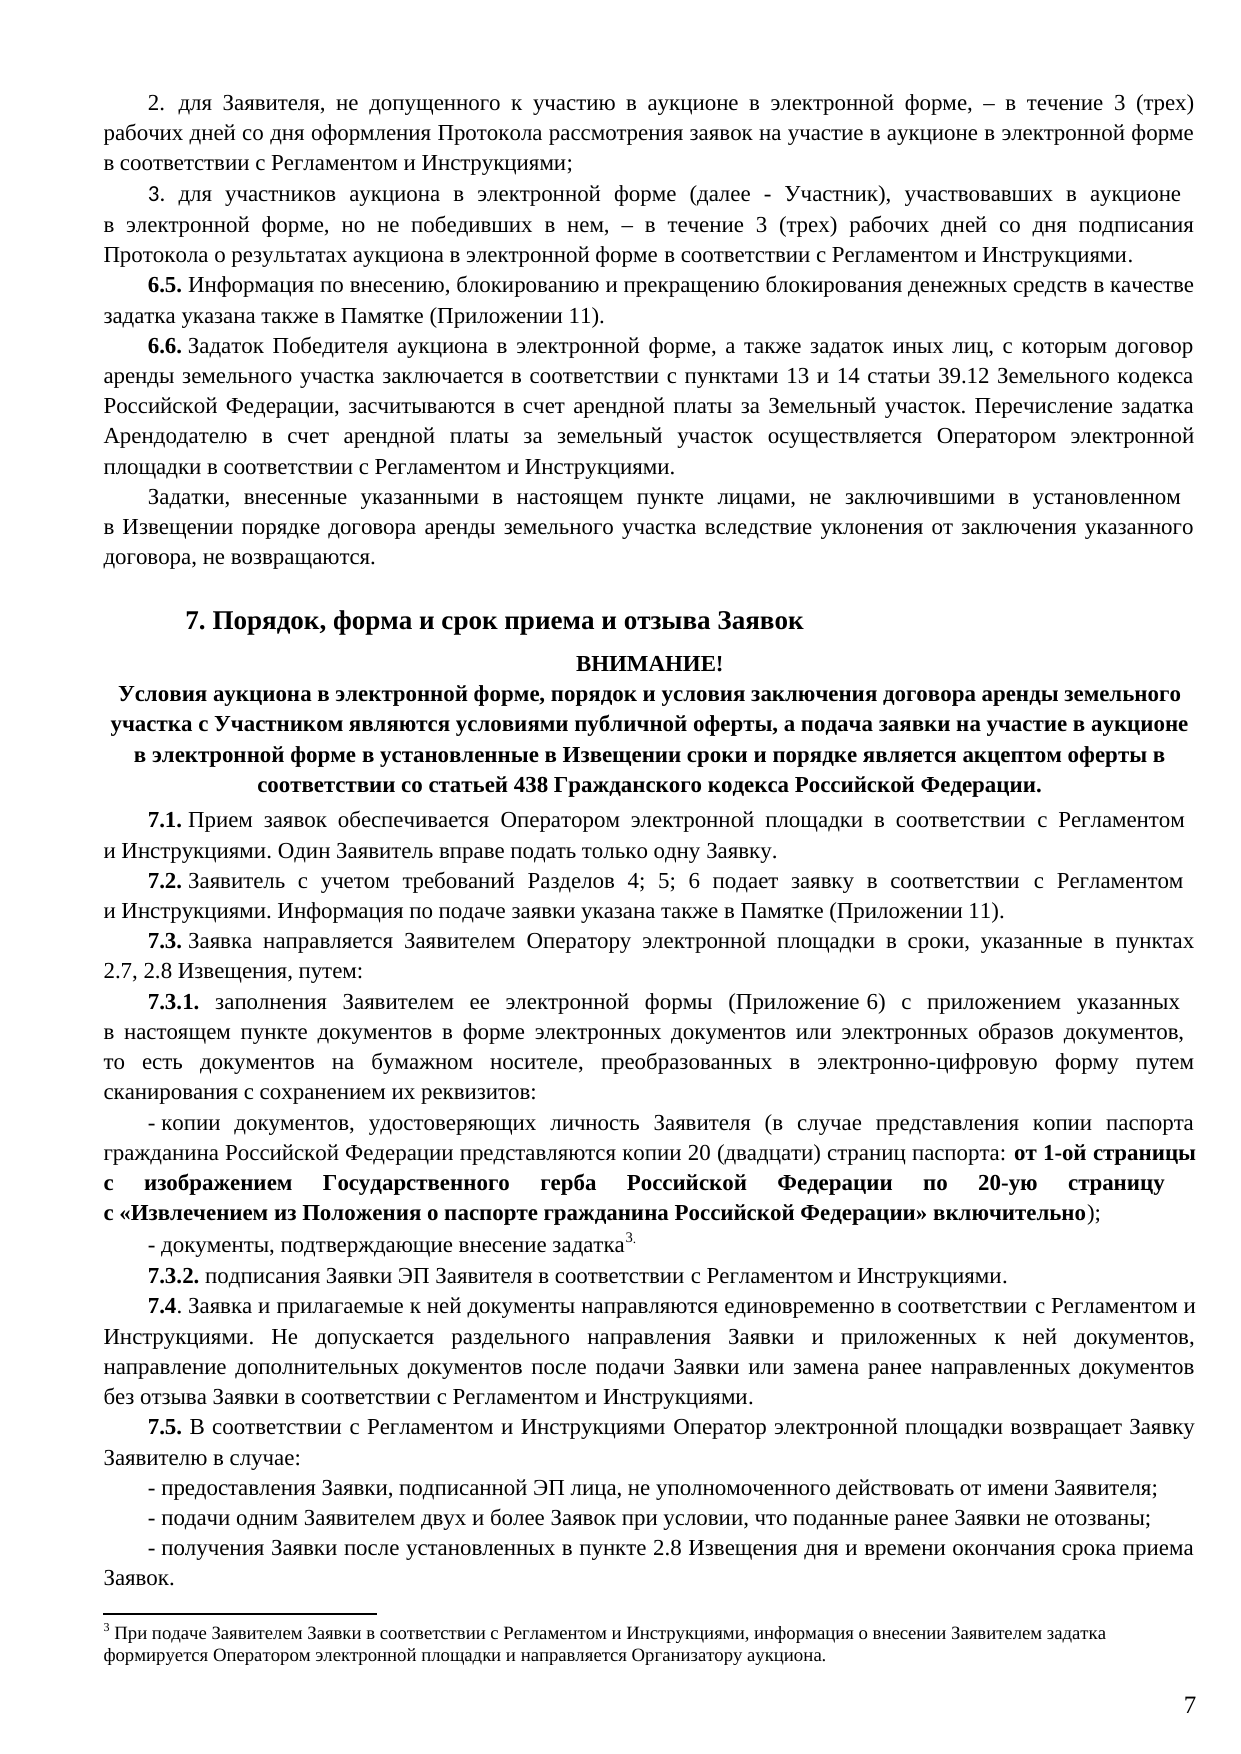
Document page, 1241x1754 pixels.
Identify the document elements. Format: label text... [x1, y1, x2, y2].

text 7.4. Заявка и прилагаемые к ней документы направляются единовременно в соответствии с Регламентом и Инструкциями. Не допускается раздельного направления Заявки и приложенных к ней документов, направление дополнительных документов после подачи Заявки или замена ранее направленных документов без отзыва Заявки в соответствии с Регламентом и Инструкциями. [103, 1293, 1196, 1409]
text ВНИМАНИЕ! [103, 650, 1196, 676]
list для участников аукциона в электронной форме (далее - Участник), участвовавших в аукционе в электронной форме, но не победивших в нем, – в течение 3 (трех) рабочих дней со дня подписания Протокола о результатах аукциона в электронной форме в соответствии с Регламентом и Инструкциями. [103, 179, 1196, 268]
text 6.6. Задаток Победителя аукциона в электронной форме, а также задаток иных лиц, с которым договор аренды земельного участка заключается в соответствии с пунктами 13 и 14 статьи 39.12 Земельного кодекса Российской Федерации, засчитываются в счет арендной платы за Земельный участок. Перечисление задатка Арендодателю в счет арендной платы за земельный участок осуществляется Оператором электронной площадки в соответствии с Регламентом и Инструкциями. [103, 332, 1196, 479]
text - получения Заявки после установленных в пункте 2.8 Извещения дня и времени окончания срока приема Заявок. [103, 1534, 1196, 1591]
text Задатки, внесенные указанными в настоящем пункте лицами, не заключившими в установленном в Извещении порядке договора аренды земельного участка вследствие уклонения от заключения указанного договора, не возвращаются. [103, 483, 1196, 570]
text 7.1. Прием заявок обеспечивается Оператором электронной площадки в соответствии с Регламентом и Инструкциями. Один Заявитель вправе подать только одну Заявку. [103, 806, 1196, 863]
text Условия аукциона в электронной форме, порядок и условия заключения договора аренды земельного участка с Участником являются условиями публичной оферты, а подача заявки на участие в аукционе в электронной форме в установленные в Извещении сроки и порядке является акцептом оферты в соответствии со статьей 438 Гражданского кодекса Российской Федерации. [103, 680, 1196, 797]
subtitle 7. Порядок, форма и срок приема и отзыва Заявок [185, 604, 1196, 635]
text 7.3.2. подписания Заявки ЭП Заявителя в соответствии с Регламентом и Инструкциями. [103, 1262, 1196, 1289]
text 7.3.1. заполнения Заявителем ее электронной формы (Приложение 6) с приложением указанных в настоящем пункте документов в форме электронных документов или электронных образов документов, то есть документов на бумажном носителе, преобразованных в электронно-цифровую форму путем сканирования с сохранением их реквизитов: [103, 988, 1196, 1105]
text - документы, подтверждающие внесение задатка. [103, 1229, 1196, 1258]
text 6.5. Информация по внесению, блокированию и прекращению блокирования денежных средств в качестве задатка указана также в Памятке (Приложении 11). [103, 272, 1196, 328]
text 7.2. Заявитель с учетом требований Разделов 4; 5; 6 подает заявку в соответствии с Регламентом и Инструкциями. Информация по подаче заявки указана также в Памятке (Приложении 11). [103, 867, 1196, 923]
text 7.5. В соответствии с Регламентом и Инструкциями Оператор электронной площадки возвращает Заявку Заявителю в случае: [103, 1413, 1196, 1470]
list для Заявителя, не допущенного к участию в аукционе в электронной форме, – в течение 3 (трех) рабочих дней со дня оформления Протокола рассмотрения заявок на участие в аукционе в электронной форме в соответствии с Регламентом и Инструкциями; [103, 89, 1196, 175]
text - предоставления Заявки, подписанной ЭП лица, не уполномоченного действовать от имени Заявителя; [103, 1474, 1196, 1500]
text 7.3. Заявка направляется Заявителем Оператору электронной площадки в сроки, указанные в пунктах 2.7, 2.8 Извещения, путем: [103, 927, 1196, 984]
text - подачи одним Заявителем двух и более Заявок при условии, что поданные ранее Заявки не отозваны; [103, 1504, 1196, 1530]
text - копии документов, удостоверяющих личность Заявителя (в случае представления копии паспорта гражданина Российской Федерации представляются копии 20 (двадцати) страниц паспорта: от 1-ой страницы с изображением Государственного герба Российской Федерации по 20-ую страницу с «Извлечением из Положения о паспорте гражданина Российской Федерации» включительно); [103, 1108, 1196, 1226]
